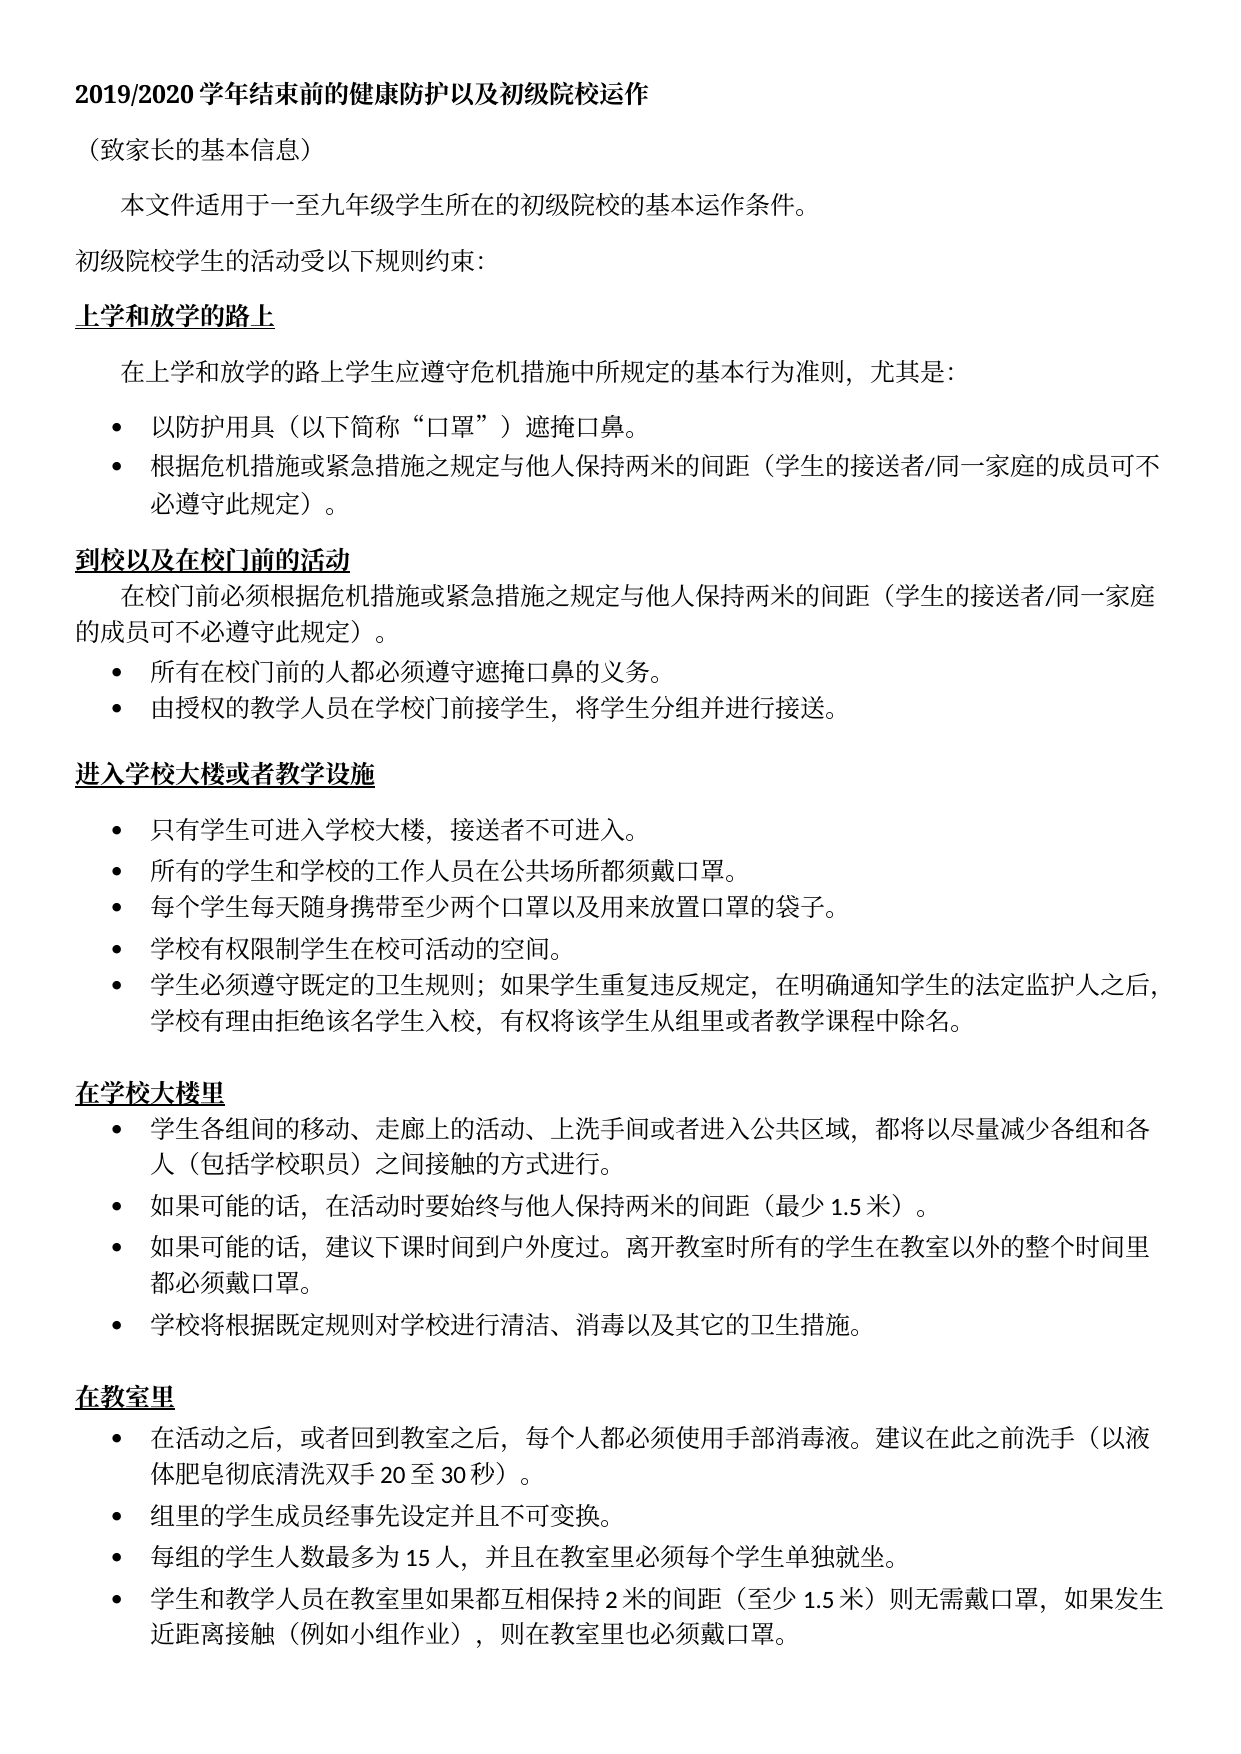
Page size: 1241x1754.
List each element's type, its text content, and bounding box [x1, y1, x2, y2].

text 进入学校大楼或者教学设施 [75, 755, 1165, 791]
list 学校有权限制学生在校可活动的空间。 [112, 929, 1165, 965]
text 本文件适用于一至九年级学生所在的初级院校的基本运作条件。 [75, 186, 1165, 222]
text （致家长的基本信息） [75, 131, 1165, 166]
text 到校以及在校门前的活动 [75, 541, 1165, 576]
list 以防护用具（以下简称“口罩”）遮掩口鼻。 [112, 408, 1165, 443]
text 在教室里 [75, 1377, 1165, 1413]
list 学校将根据既定规则对学校进行清洁、消毒以及其它的卫生措施。 [112, 1306, 1165, 1341]
text 在学校大楼里 [75, 1073, 1165, 1109]
list 如果可能的话，在活动时要始终与他人保持两米的间距（最少1.5米）。 [112, 1187, 1165, 1223]
list 如果可能的话，建议下课时间到户外度过。离开教室时所有的学生在教室以外的整个时间里都必须戴口罩。 [112, 1228, 1165, 1300]
text 在上学和放学的路上学生应遵守危机措施中所规定的基本行为准则，尤其是： [75, 352, 1165, 388]
text 在校门前必须根据危机措施或紧急措施之规定与他人保持两米的间距（学生的接送者/同一家庭的成员可不必遵守此规定）。 [75, 576, 1165, 648]
list 学生各组间的移动、走廊上的活动、上洗手间或者进入公共区域，都将以尽量减少各组和各人（包括学校职员）之间接触的方式进行。 [112, 1109, 1165, 1181]
list 学生必须遵守既定的卫生规则；如果学生重复违反规定，在明确通知学生的法定监护人之后，学校有理由拒绝该名学生入校，有权将该学生从组里或者教学课程中除名。 [112, 965, 1165, 1037]
list 组里的学生成员经事先设定并且不可变换。 [112, 1496, 1165, 1532]
list 每个学生每天随身携带至少两个口罩以及用来放置口罩的袋子。 [112, 888, 1165, 924]
list 根据危机措施或紧急措施之规定与他人保持两米的间距（学生的接送者/同一家庭的成员可不必遵守此规定）。 [112, 446, 1165, 521]
list 只有学生可进入学校大楼，接送者不可进入。 [112, 811, 1165, 847]
list 在活动之后，或者回到教室之后，每个人都必须使用手部消毒液。建议在此之前洗手（以液体肥皂彻底清洗双手20至30秒）。 [112, 1419, 1165, 1491]
text 上学和放学的路上 [75, 297, 1165, 333]
text 初级院校学生的活动受以下规则约束： [75, 241, 1165, 277]
list 由授权的教学人员在学校门前接学生，将学生分组并进行接送。 [112, 689, 1165, 725]
list 学生和教学人员在教室里如果都互相保持2米的间距（至少1.5米）则无需戴口罩，如果发生近距离接触（例如小组作业），则在教室里也必须戴口罩。 [112, 1579, 1165, 1651]
list 每组的学生人数最多为15人，并且在教室里必须每个学生单独就坐。 [112, 1538, 1165, 1574]
text 2019/2020学年结束前的健康防护以及初级院校运作 [75, 75, 1165, 111]
list 所有在校门前的人都必须遵守遮掩口鼻的义务。 [112, 653, 1165, 689]
list 所有的学生和学校的工作人员在公共场所都须戴口罩。 [112, 852, 1165, 888]
